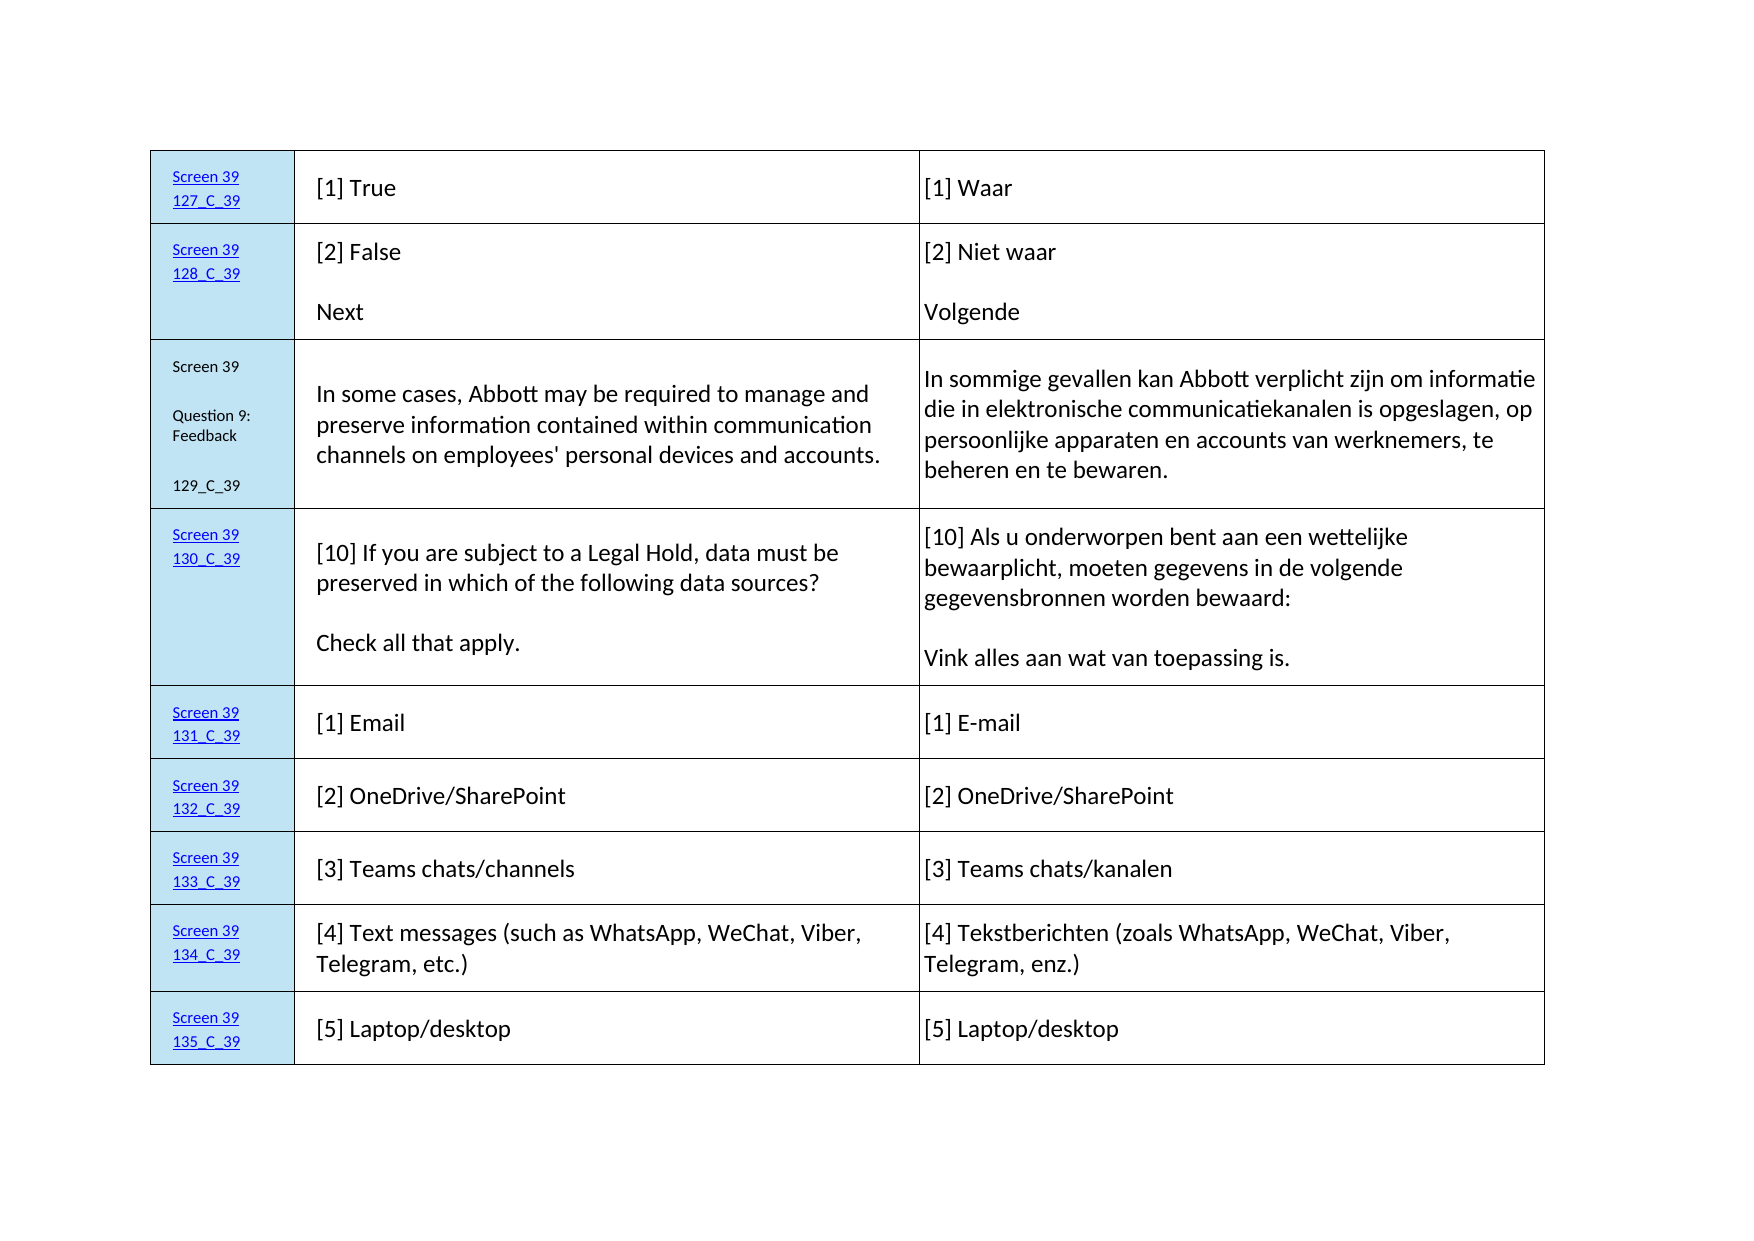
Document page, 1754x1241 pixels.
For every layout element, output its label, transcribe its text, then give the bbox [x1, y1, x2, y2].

table_cell [1] Email [295, 686, 919, 758]
table_cell [2] OneDrive/SharePoint [295, 759, 919, 831]
table_cell [1] True [295, 151, 919, 223]
table_cell [2] OneDrive/SharePoint [920, 759, 1544, 831]
table_cell In sommige gevallen kan Abbott verplicht zijn om informatie die in elektronische communicatiekanalen is opgeslagen, op persoonlijke apparaten en accounts van werknemers, te beheren en te bewaren. [920, 340, 1544, 508]
table_cell [3] Teams chats/channels [295, 832, 919, 904]
table_cell [10] Als u onderworpen bent aan een wettelijke bewaarplicht, moeten gegevens in de volgende gegevensbronnen worden bewaard: Vink alles aan wat van toepassing is. [920, 509, 1544, 685]
table_cell Screen 39 131_C_39 [151, 686, 294, 758]
table_cell [3] Teams chats/kanalen [920, 832, 1544, 904]
table_cell Screen 39 133_C_39 [151, 832, 294, 904]
table_cell In some cases, Abbott may be required to manage and preserve information contained within communication channels on employees' personal devices and accounts. [295, 340, 919, 508]
table_cell Screen 39 Question 9: Feedback 129_C_39 [151, 340, 294, 508]
table_cell Screen 39 128_C_39 [151, 224, 294, 339]
table_cell [1] Waar [920, 151, 1544, 223]
table_cell [4] Text messages (such as WhatsApp, WeChat, Viber, Telegram, etc.) [295, 905, 919, 991]
table_cell [2] False Next [295, 224, 919, 339]
table_cell [10] If you are subject to a Legal Hold, data must be preserved in which of the following data sources? Check all that apply. [295, 509, 919, 685]
table_cell Screen 39 135_C_39 [151, 992, 294, 1064]
table_cell [5] Laptop/desktop [295, 992, 919, 1064]
table_cell Screen 39 130_C_39 [151, 509, 294, 685]
table_cell [5] Laptop/desktop [920, 992, 1544, 1064]
table_cell Screen 39 134_C_39 [151, 905, 294, 991]
table_cell [2] Niet waar Volgende [920, 224, 1544, 339]
table_cell [1] E-mail [920, 686, 1544, 758]
table_cell Screen 39 132_C_39 [151, 759, 294, 831]
table_cell Screen 39 127_C_39 [151, 151, 294, 223]
table_cell [4] Tekstberichten (zoals WhatsApp, WeChat, Viber, Telegram, enz.) [920, 905, 1544, 991]
